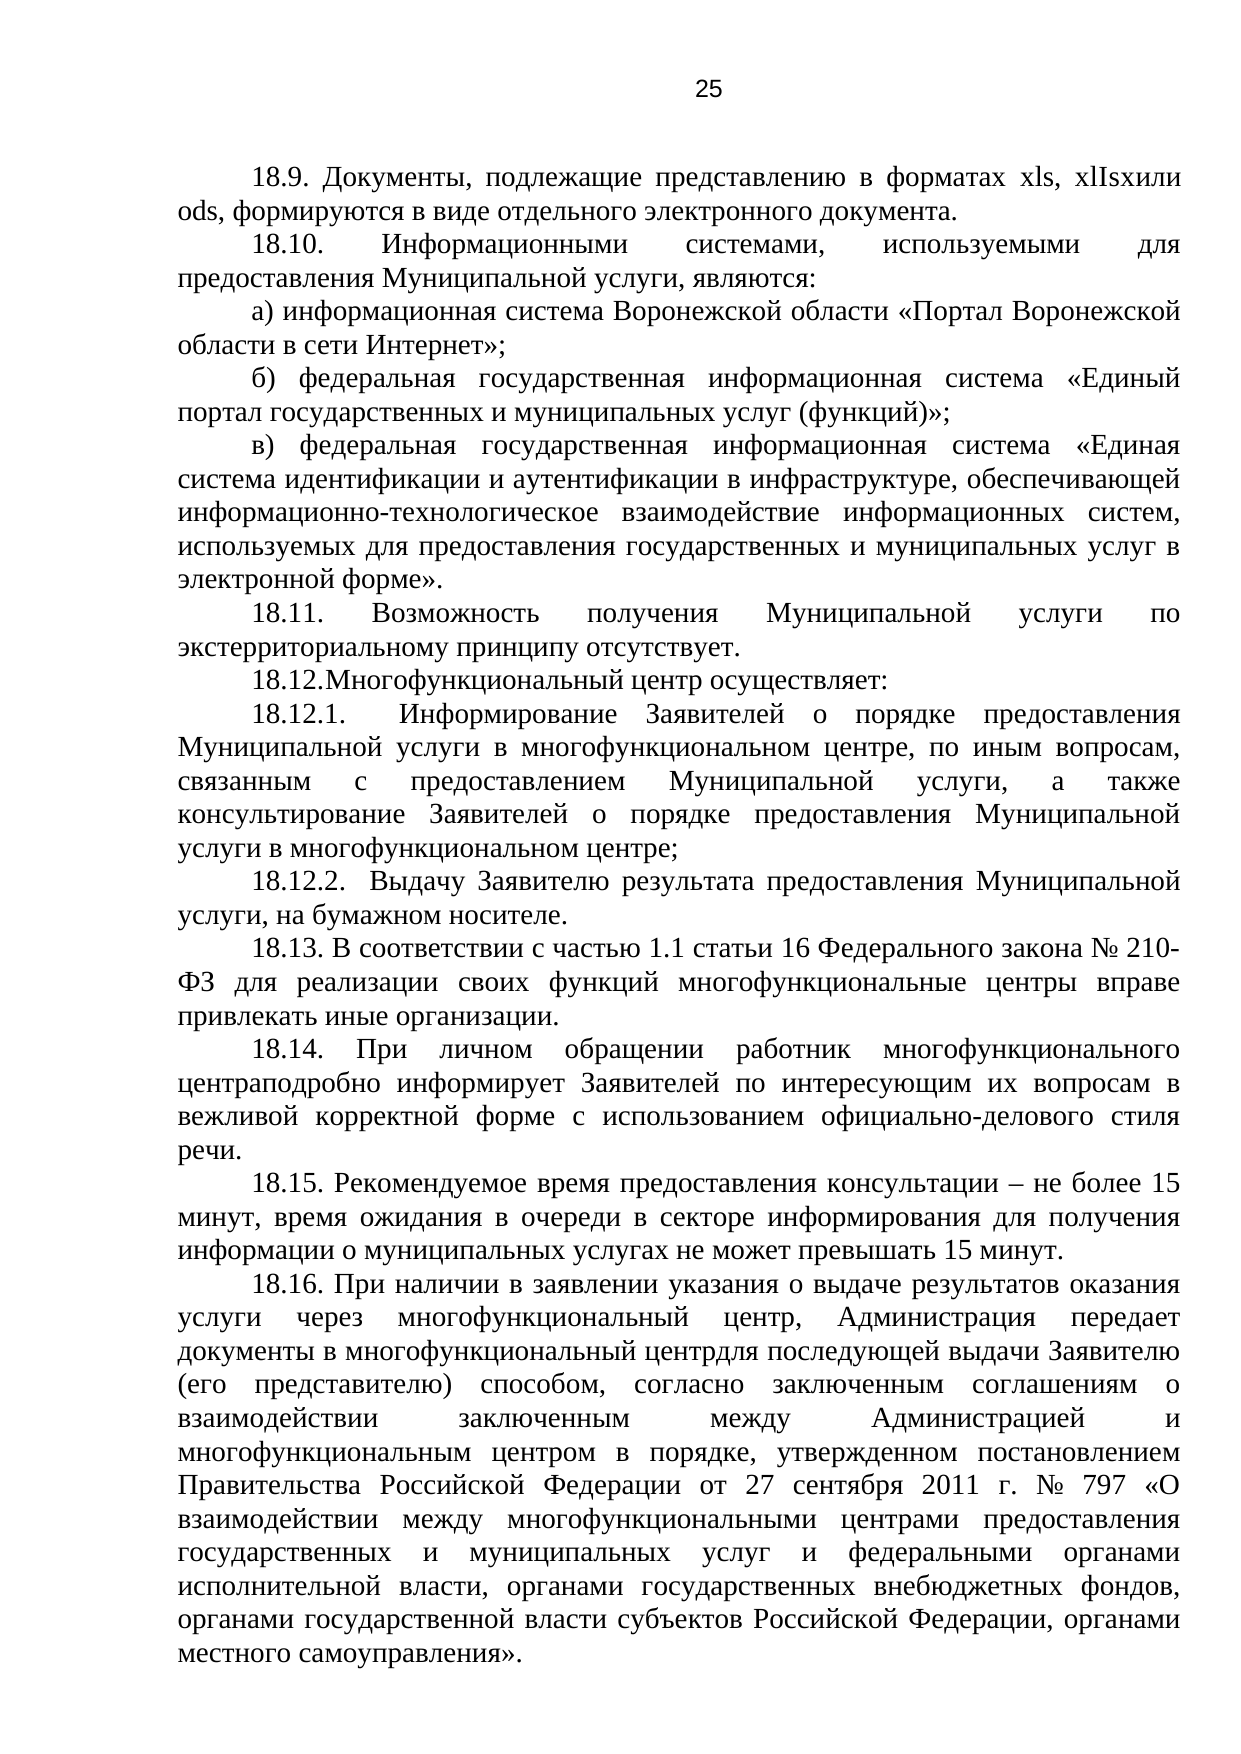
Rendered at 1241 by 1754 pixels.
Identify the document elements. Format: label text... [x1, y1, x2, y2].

text 18.10. Информационными системами, используемыми для предоставления Муниципальной услуги, являются: [177, 226, 1181, 293]
text 18.11. Возможность получения Муниципальной услуги по экстерриториальному принципу отсутствует. [177, 595, 1181, 662]
text в) федеральная государственная информационная система «Единая система идентификации и аутентификации в инфраструктуре, обеспечивающей информационно-технологическое взаимодействие информационных систем, используемых для предоставления государственных и муниципальных услуг в электронной форме». [177, 427, 1181, 595]
list Информирование Заявителей о порядке предоставления Муниципальной услуги в многофункциональном центре, по иным вопросам, связанным с предоставлением Муниципальной услуги, а также консультирование Заявителей о порядке предоставления Муниципальной услуги в многофункциональном центре; [177, 696, 1181, 863]
text 18.9. Документы, подлежащие представлению в форматах xls, xlIsxили ods, формируются в виде отдельного электронного документа. [177, 159, 1181, 226]
text а) информационная система Воронежской области «Портал Воронежской области в сети Интернет»; [177, 293, 1181, 360]
text 18.16. При наличии в заявлении указания о выдаче результатов оказания услуги через многофункциональный центр, Администрация передает документы в многофункциональный центрдля последующей выдачи Заявителю (его представителю) способом, согласно заключенным соглашениям о взаимодействии заключенным между Администрацией и многофункциональным центром в порядке, утвержденном постановлением Правительства Российской Федерации от 27 сентября 2011 г. № 797 «О взаимодействии между многофункциональными центрами предоставления государственных и муниципальных услуг и федеральными органами исполнительной власти, органами государственных внебюджетных фондов, органами государственной власти субъектов Российской Федерации, органами местного самоуправления». [177, 1266, 1181, 1668]
list Выдачу Заявителю результата предоставления Муниципальной услуги, на бумажном носителе. [177, 863, 1181, 931]
text 18.13. В соответствии с частью 1.1 статьи 16 Федерального закона № 210-ФЗ для реализации своих функций многофункциональные центры вправе привлекать иные организации. [177, 931, 1181, 1031]
text 18.15. Рекомендуемое время предоставления консультации – не более 15 минут, время ожидания в очереди в секторе информирования для получения информации о муниципальных услугах не может превышать 15 минут. [177, 1165, 1181, 1266]
list Многофункциональный центр осуществляет: [177, 662, 1181, 696]
text 18.14. При личном обращении работник многофункционального центраподробно информирует Заявителей по интересующим их вопросам в вежливой корректной форме с использованием официально-делового стиля речи. [177, 1031, 1181, 1165]
text б) федеральная государственная информационная система «Единый портал государственных и муниципальных услуг (функций)»; [177, 360, 1181, 427]
